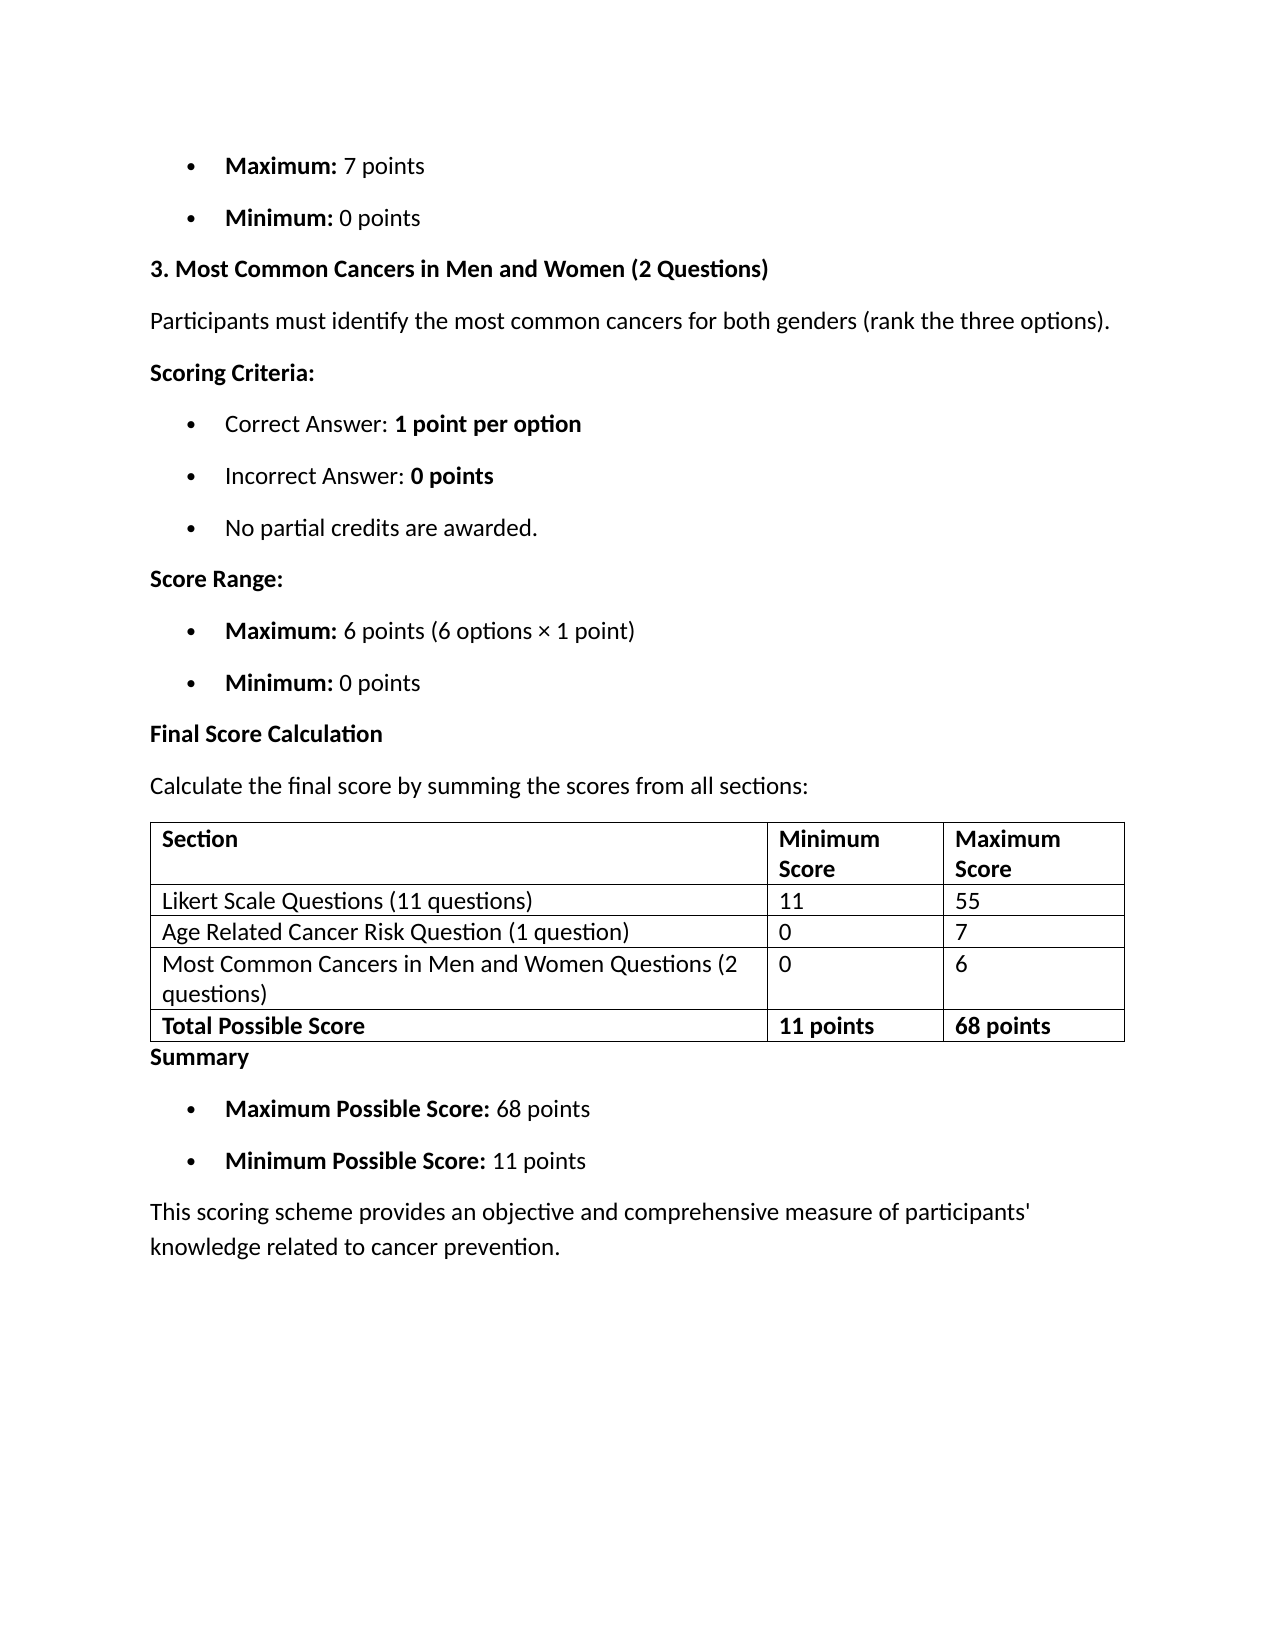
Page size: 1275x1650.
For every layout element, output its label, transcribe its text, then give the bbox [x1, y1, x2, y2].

table_cell 6 [944, 948, 1124, 1009]
table_cell Most Common Cancers in Men and Women Questions (2 questions) [151, 948, 767, 1009]
list Maximum: 7 points [187, 150, 1125, 181]
table_cell Age Related Cancer Risk Question (1 question) [151, 916, 767, 947]
text Participants must identify the most common cancers for both genders (rank the three options). [150, 305, 1125, 336]
table_cell 11 points [768, 1010, 943, 1041]
table_cell 68 points [944, 1010, 1124, 1041]
table_header Minimum Score [768, 823, 943, 884]
table_header Maximum Score [944, 823, 1124, 884]
list Maximum: 6 points (6 options × 1 point) [187, 615, 1125, 646]
table_cell 0 [768, 916, 943, 947]
list Minimum: 0 points [187, 667, 1125, 697]
list No partial credits are awarded. [187, 512, 1125, 542]
text Final Score Calculation [150, 718, 1125, 749]
table_cell 0 [768, 948, 943, 1009]
text Scoring Criteria: [150, 357, 1125, 387]
table_cell Total Possible Score [151, 1010, 767, 1041]
text Score Range: [150, 563, 1125, 594]
table_cell Likert Scale Questions (11 questions) [151, 885, 767, 915]
table_cell 11 [768, 885, 943, 915]
list Correct Answer: 1 point per option [187, 408, 1125, 439]
list Incorrect Answer: 0 points [187, 460, 1125, 491]
table_header Section [151, 823, 767, 884]
table_cell 7 [944, 916, 1124, 947]
list Minimum: 0 points [187, 202, 1125, 232]
text This scoring scheme provides an objective and comprehensive measure of participants' knowledge related to cancer prevention. [150, 1197, 1125, 1262]
text 3. Most Common Cancers in Men and Women (2 Questions) [150, 253, 1125, 284]
text Summary [150, 1042, 1125, 1072]
table_cell 55 [944, 885, 1124, 915]
list Maximum Possible Score: 68 points [187, 1093, 1125, 1124]
text Calculate the final score by summing the scores from all sections: [150, 770, 1125, 801]
list Minimum Possible Score: 11 points [187, 1145, 1125, 1175]
